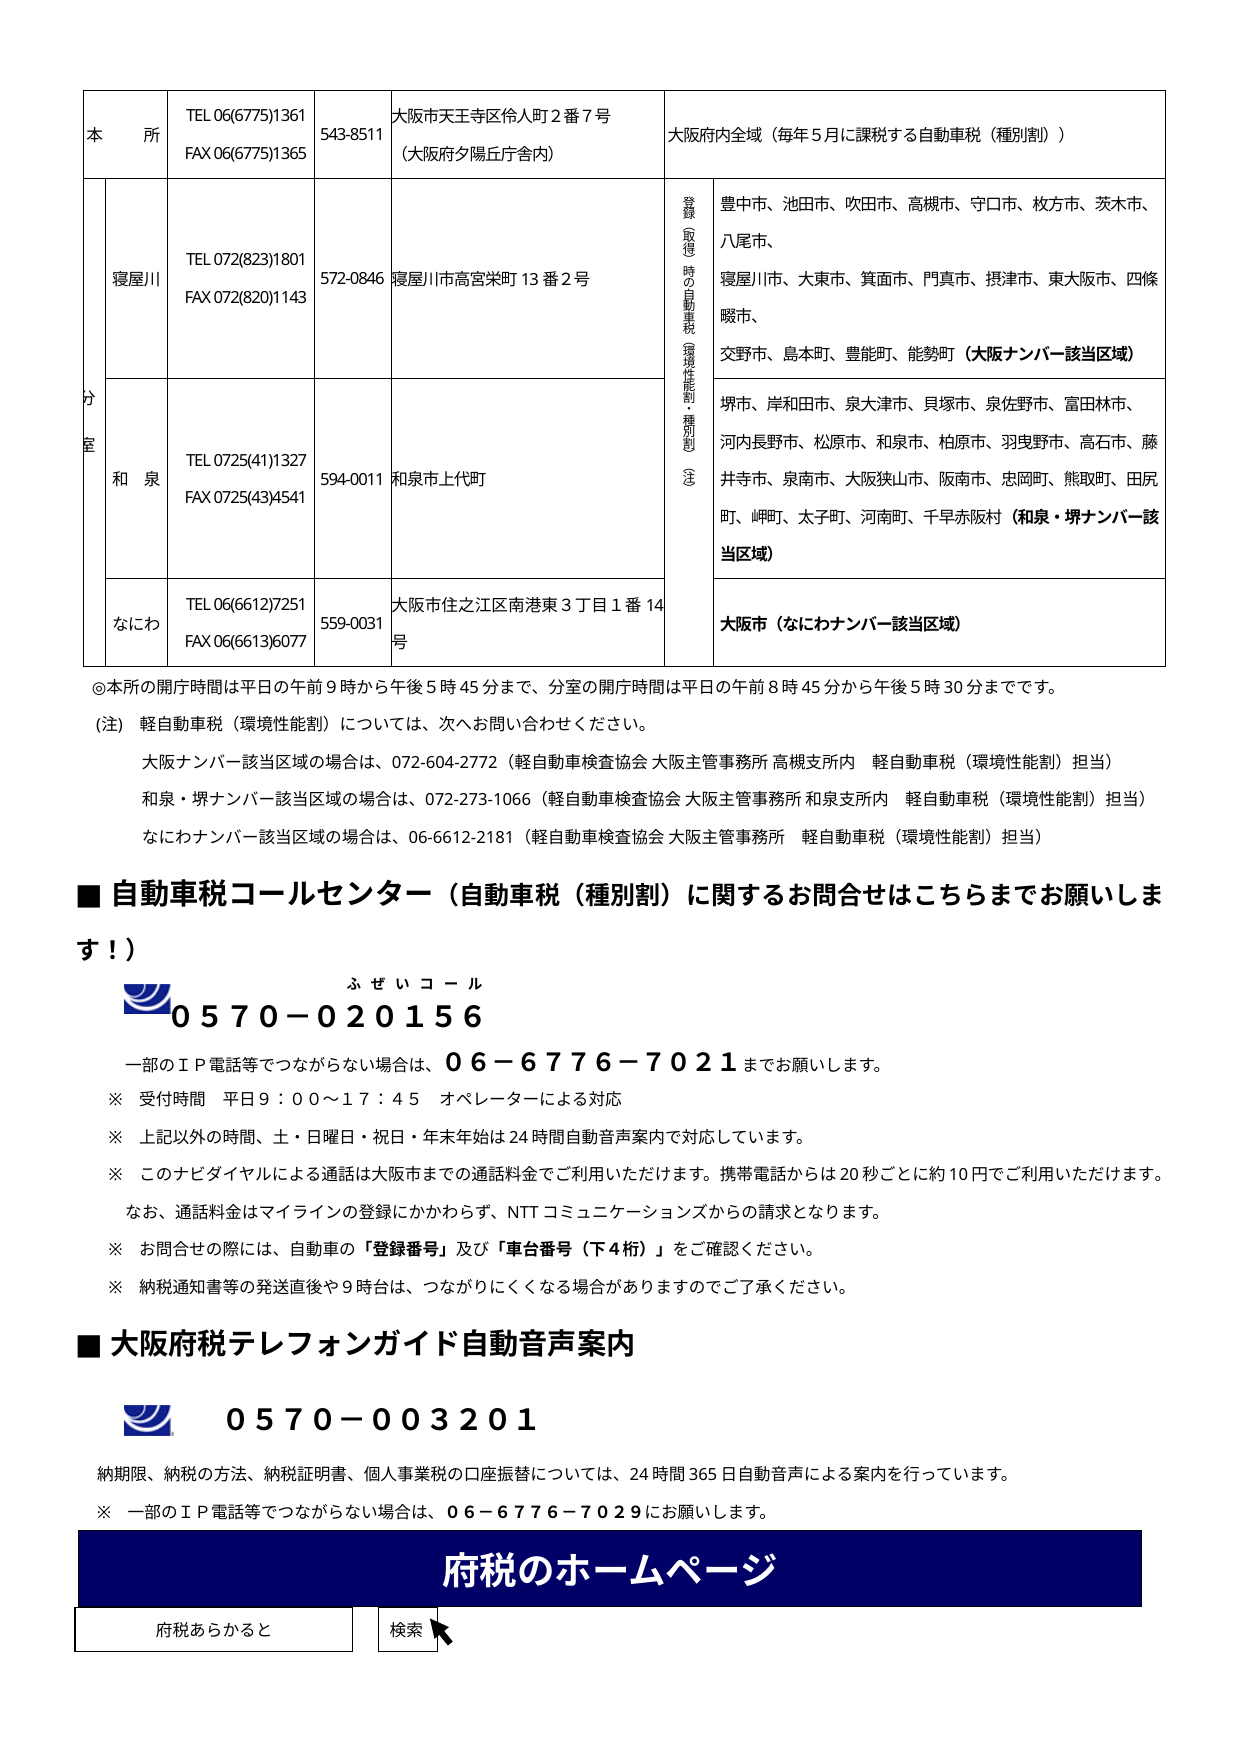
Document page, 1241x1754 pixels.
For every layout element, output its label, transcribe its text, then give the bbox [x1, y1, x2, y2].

table_cell 大阪府内全域（毎年５月に課税する自動車税（種別割）） [665, 91, 1165, 177]
text ０５７０－００３２０１ [75, 1380, 1165, 1455]
table_cell 和泉 [106, 379, 167, 578]
text なにわナンバー該当区域の場合は、06-6612-2181（軽自動車検査協会 大阪主管事務所 軽自動車税（環境性能割）担当） [75, 817, 1165, 855]
text ■ 自動車税コールセンター（自動車税（種別割）に関するお問合せはこちらまでお願いします！） [75, 855, 1165, 967]
table_cell 堺市、岸和田市、泉大津市、貝塚市、泉佐野市、富田林市、 河内長野市、松原市、和泉市、柏原市、羽曳野市、高石市、藤井寺市、泉南市、大阪狭山市、阪南市、忠岡町、熊取町、田尻町、岬町、太子町、河南町、千早赤阪村（和泉・堺ナンバー該当区域） [714, 379, 1165, 578]
table_cell 本所 [84, 91, 167, 177]
table_cell 豊中市、池田市、吹田市、高槻市、守口市、枚方市、茨木市、八尾市、 寝屋川市、大東市、箕面市、門真市、摂津市、東大阪市、四條畷市、 交野市、島本町、豊能町、能勢町（大阪ナンバー該当区域） [714, 179, 1165, 378]
text ※ 上記以外の時間、土・日曜日・祝日・年末年始は24時間自動音声案内で対応しています。 [75, 1117, 1165, 1155]
text ※ 受付時間 平日９：００～１７：４５ オペレーターによる対応 [75, 1080, 1165, 1117]
text 一部のＩＰ電話等でつながらない場合は、０６－６７７６－７０２１までお願いします。 [75, 1042, 1165, 1080]
text (注) 軽自動車税（環境性能割）については、次へお問い合わせください。 [75, 705, 1165, 742]
text 大阪ナンバー該当区域の場合は、072-604-2772（軽自動車検査協会 大阪主管事務所 高槻支所内 軽自動車税（環境性能割）担当） [75, 742, 1165, 780]
table_cell TEL 06(6775)1361 FAX 06(6775)1365 [168, 91, 314, 177]
table_cell 大阪市住之江区南港東３丁目１番14号 [392, 579, 664, 666]
text ※ このナビダイヤルによる通話は大阪市までの通話料金でご利用いただけます。携帯電話からは20秒ごとに約10円でご利用いただけます。 [75, 1155, 1165, 1192]
table_header 検索 [379, 1608, 437, 1651]
table_cell 和泉市上代町 [392, 379, 664, 578]
text ※ 一部のＩＰ電話等でつながらない場合は、０６－６７７６－７０２９にお願いします。 [97, 1492, 1165, 1530]
table_cell 分 室 [84, 179, 105, 666]
table_cell TEL 0725(41)1327 FAX 0725(43)4541 [168, 379, 314, 578]
table_header 府税のホームページ [79, 1531, 1141, 1606]
text ※ お問合せの際には、自動車の「登録番号」及び「車台番号（下４桁）」をご確認ください。 [75, 1230, 1165, 1267]
table_cell 大阪市（なにわナンバー該当区域） [714, 579, 1165, 666]
table_cell TEL 072(823)1801 FAX 072(820)1143 [168, 179, 314, 378]
table_cell 543-8511 [315, 91, 391, 177]
table_cell 大阪市天王寺区伶人町２番７号 （大阪府夕陽丘庁舎内） [392, 91, 664, 177]
table_cell なにわ [106, 579, 167, 666]
table_cell 寝屋川市高宮栄町13番２号 [392, 179, 664, 378]
text なお、通話料金はマイラインの登録にかかわらず、NTTコミュニケーションズからの請求となります。 [75, 1192, 1165, 1230]
text ■ 大阪府税テレフォンガイド自動音声案内 [75, 1305, 1165, 1380]
table_cell 572-0846 [315, 179, 391, 378]
table_header [353, 1607, 378, 1651]
text 納期限、納税の方法、納税証明書、個人事業税の口座振替については、24時間365日自動音声による案内を行っています。 [97, 1455, 1165, 1492]
table_cell TEL 06(6612)7251 FAX 06(6613)6077 [168, 579, 314, 666]
table_cell 登録（取得）時の自動車税（環境性能割・種別割）（注） [665, 179, 713, 666]
table_header 府税あらかると [76, 1608, 352, 1651]
table_cell 559-0031 [315, 579, 391, 666]
text ※ 納税通知書等の発送直後や９時台は、つながりにくくなる場合がありますのでご了承ください。 [75, 1267, 1165, 1305]
text ０５７０－０ [75, 967, 1165, 1042]
text ◎本所の開庁時間は平日の午前９時から午後５時45分まで、分室の開庁時間は平日の午前８時45分から午後５時30分までです。 [75, 667, 1165, 705]
table_cell 594-0011 [315, 379, 391, 578]
table_cell 寝屋川 [106, 179, 167, 378]
text 和泉・堺ナンバー該当区域の場合は、072-273-1066（軽自動車検査協会 大阪主管事務所 和泉支所内 軽自動車税（環境性能割）担当） [75, 780, 1165, 817]
